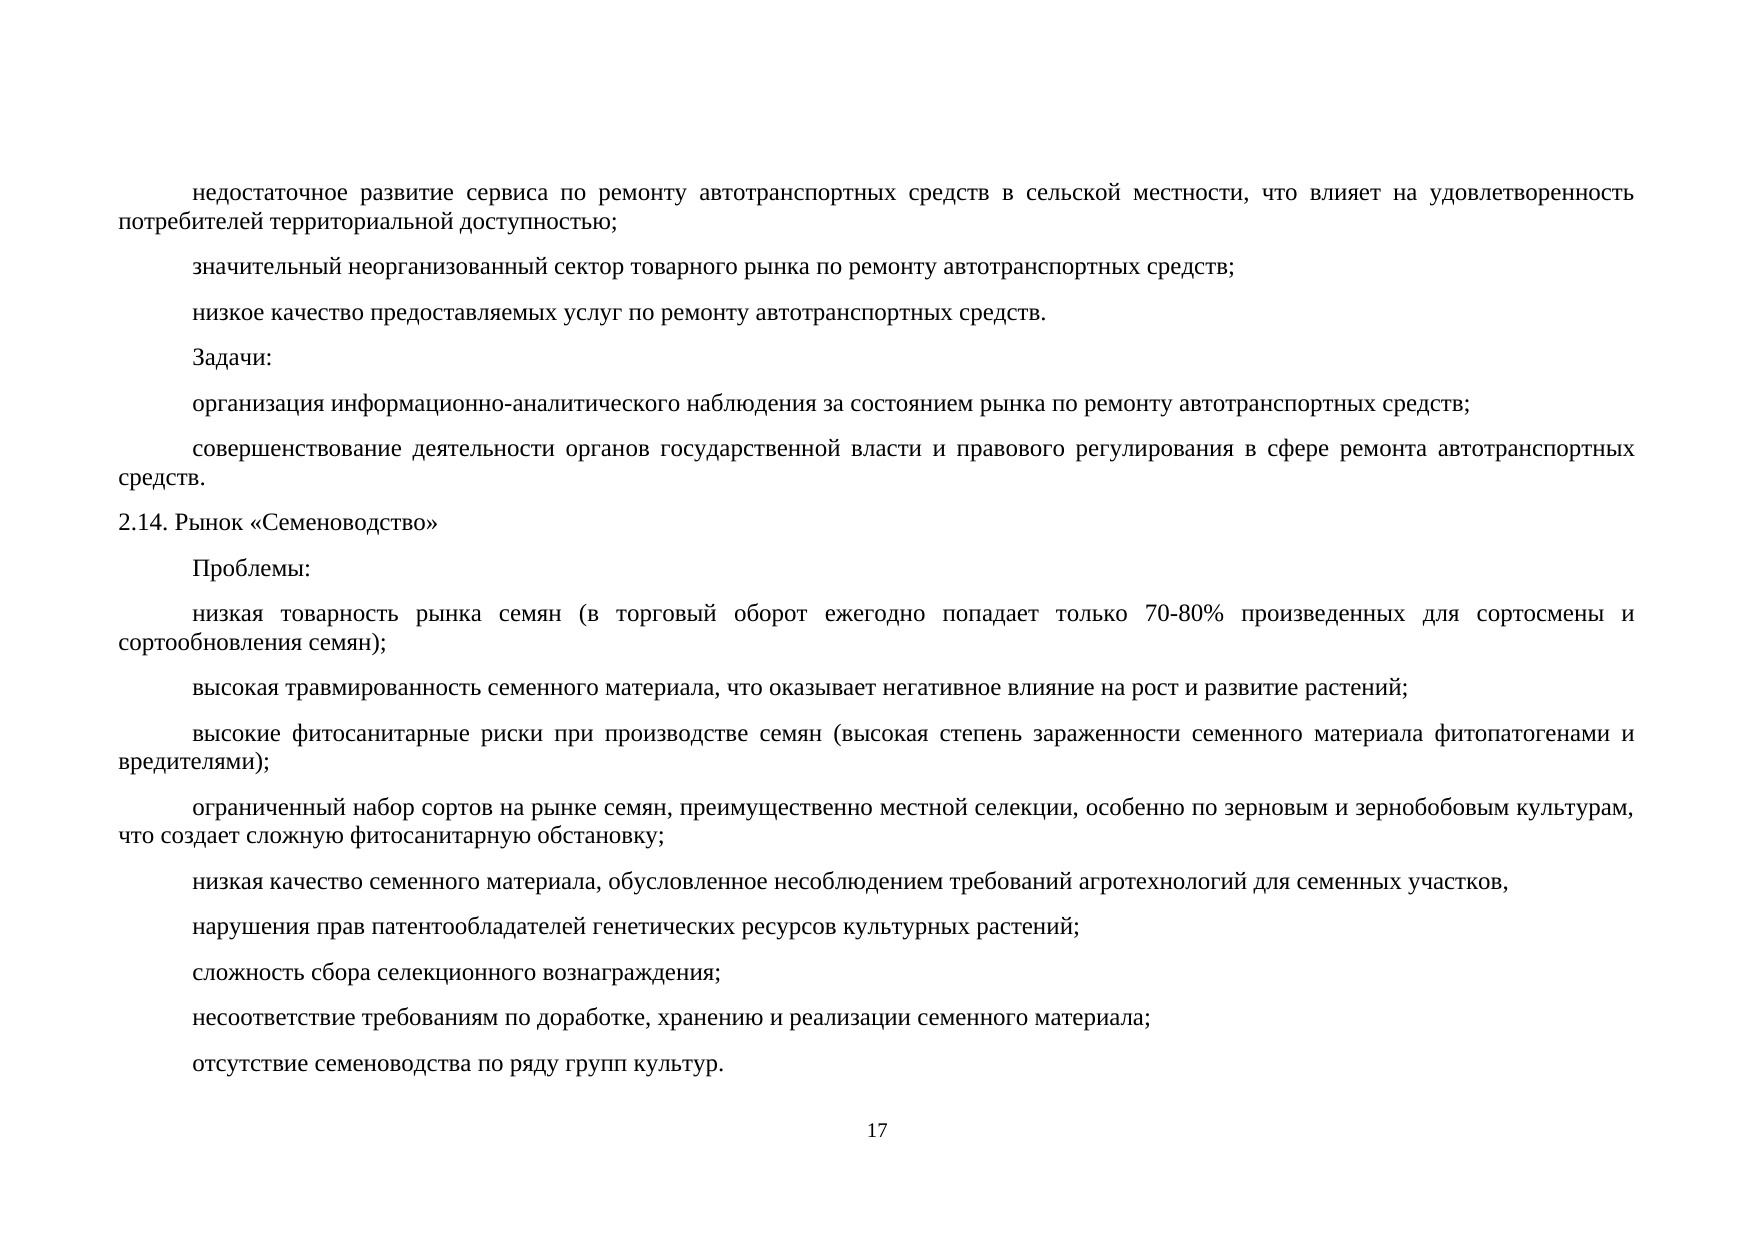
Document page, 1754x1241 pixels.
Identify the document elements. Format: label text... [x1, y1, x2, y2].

text отсутствие семеноводства по ряду групп культур. [118, 1048, 1636, 1076]
text нарушения прав патентообладателей генетических ресурсов культурных растений; [118, 911, 1636, 940]
text высокие фитосанитарные риски при производстве семян (высокая степень зараженности семенного материала фитопатогенами и вредителями); [118, 718, 1636, 775]
text организация информационно-аналитического наблюдения за состоянием рынка по ремонту автотранспортных средств; [118, 388, 1636, 416]
text низкая качество семенного материала, обусловленное несоблюдением требований агротехнологий для семенных участков, [118, 866, 1636, 895]
text Задачи: [118, 342, 1636, 371]
text 2.14. Рынок «Семеноводство» [118, 507, 1636, 536]
text сложность сбора селекционного вознаграждения; [118, 957, 1636, 986]
text значительный неорганизованный сектор товарного рынка по ремонту автотранспортных средств; [118, 251, 1636, 280]
text высокая травмированность семенного материала, что оказывает негативное влияние на рост и развитие растений; [118, 672, 1636, 701]
text недостаточное развитие сервиса по ремонту автотранспортных средств в сельской местности, что влияет на удовлетворенность потребителей территориальной доступностью; [118, 177, 1636, 235]
text низкое качество предоставляемых услуг по ремонту автотранспортных средств. [118, 297, 1636, 326]
text Проблемы: [118, 553, 1636, 581]
text несоответствие требованиям по доработке, хранению и реализации семенного материала; [118, 1002, 1636, 1031]
text низкая товарность рынка семян (в торговый оборот ежегодно попадает только 70-80% произведенных для сортосмены и сортообновления семян); [118, 598, 1636, 656]
text ограниченный набор сортов на рынке семян, преимущественно местной селекции, особенно по зерновым и зернобобовым культурам, что создает сложную фитосанитарную обстановку; [118, 792, 1636, 849]
text совершенствование деятельности органов государственной власти и правового регулирования в сфере ремонта автотранспортных средств. [118, 433, 1636, 491]
